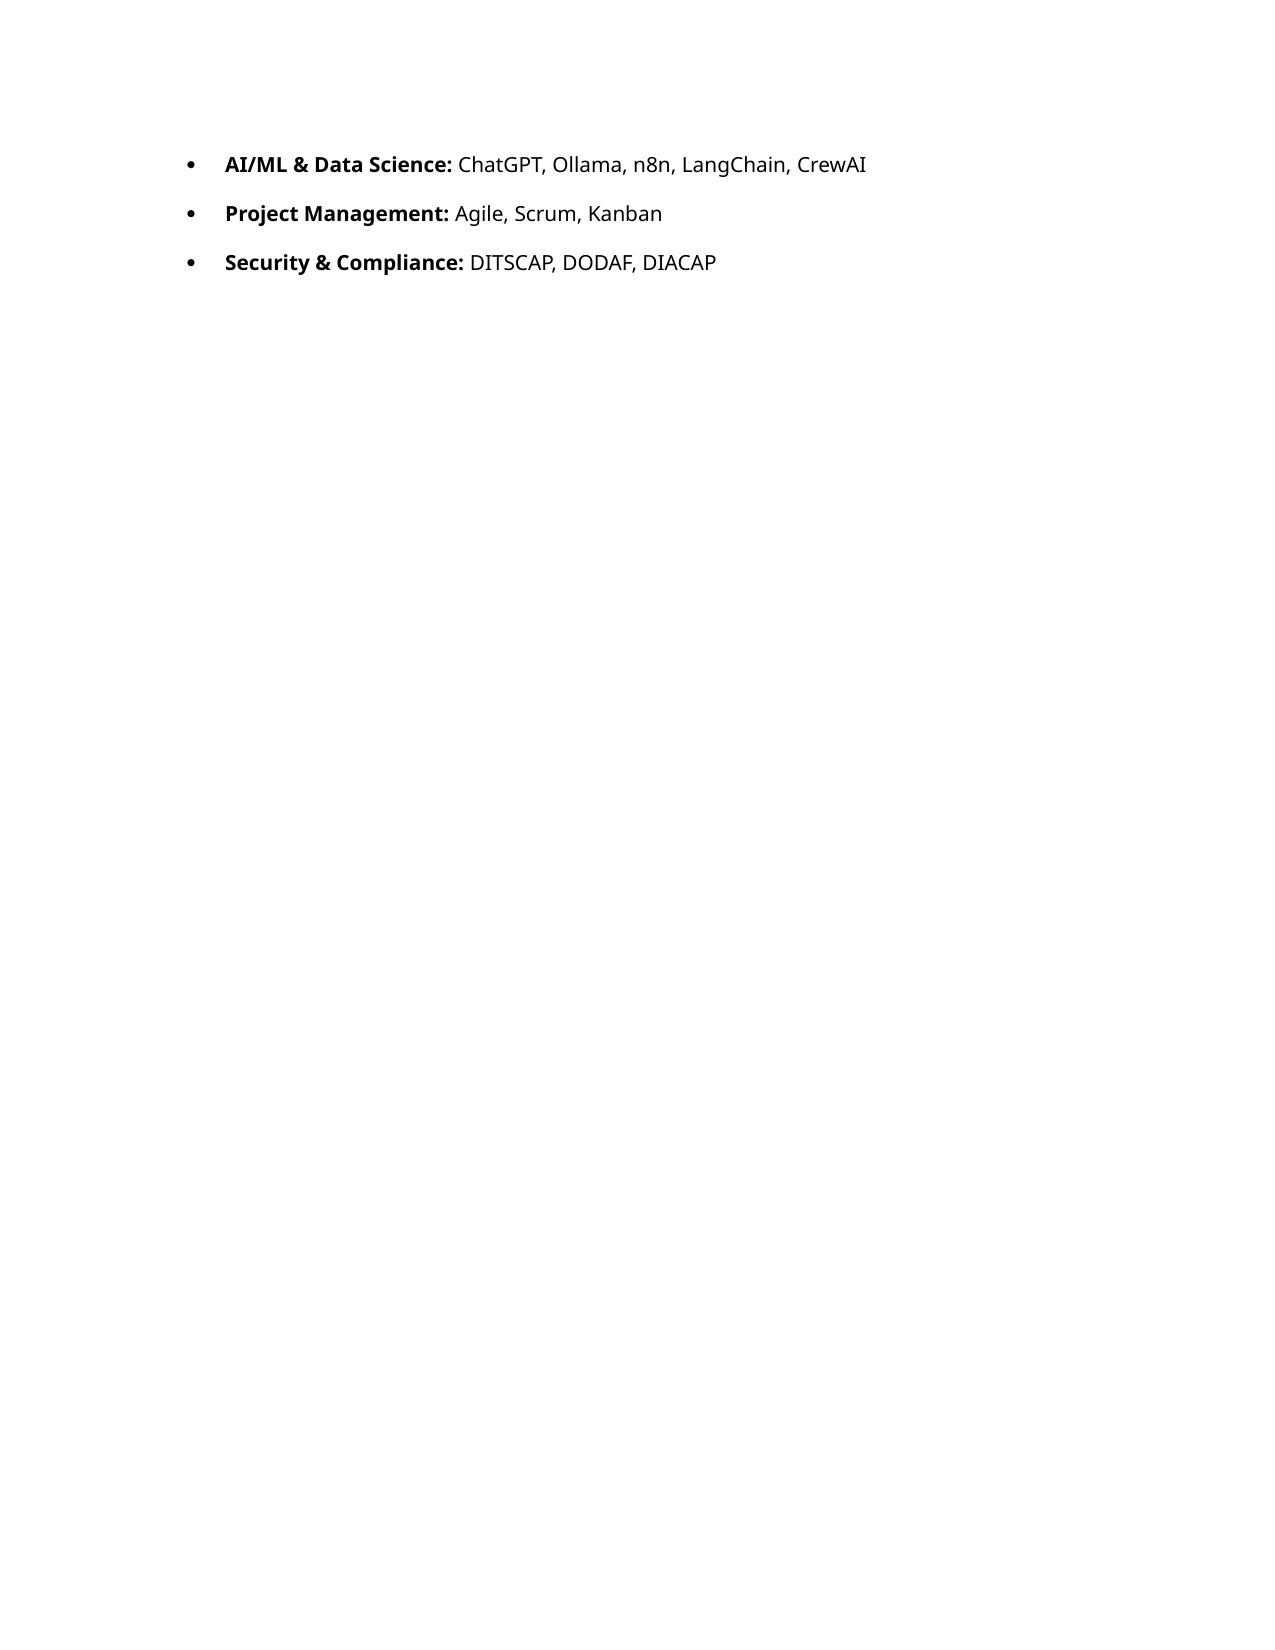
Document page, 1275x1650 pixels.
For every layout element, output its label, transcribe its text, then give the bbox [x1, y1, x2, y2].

list AI/ML & Data Science: ChatGPT, Ollama, n8n, LangChain, CrewAI [187, 150, 1125, 178]
list Security & Compliance: DITSCAP, DODAF, DIACAP [187, 248, 1125, 277]
list Project Management: Agile, Scrum, Kanban [187, 199, 1125, 228]
